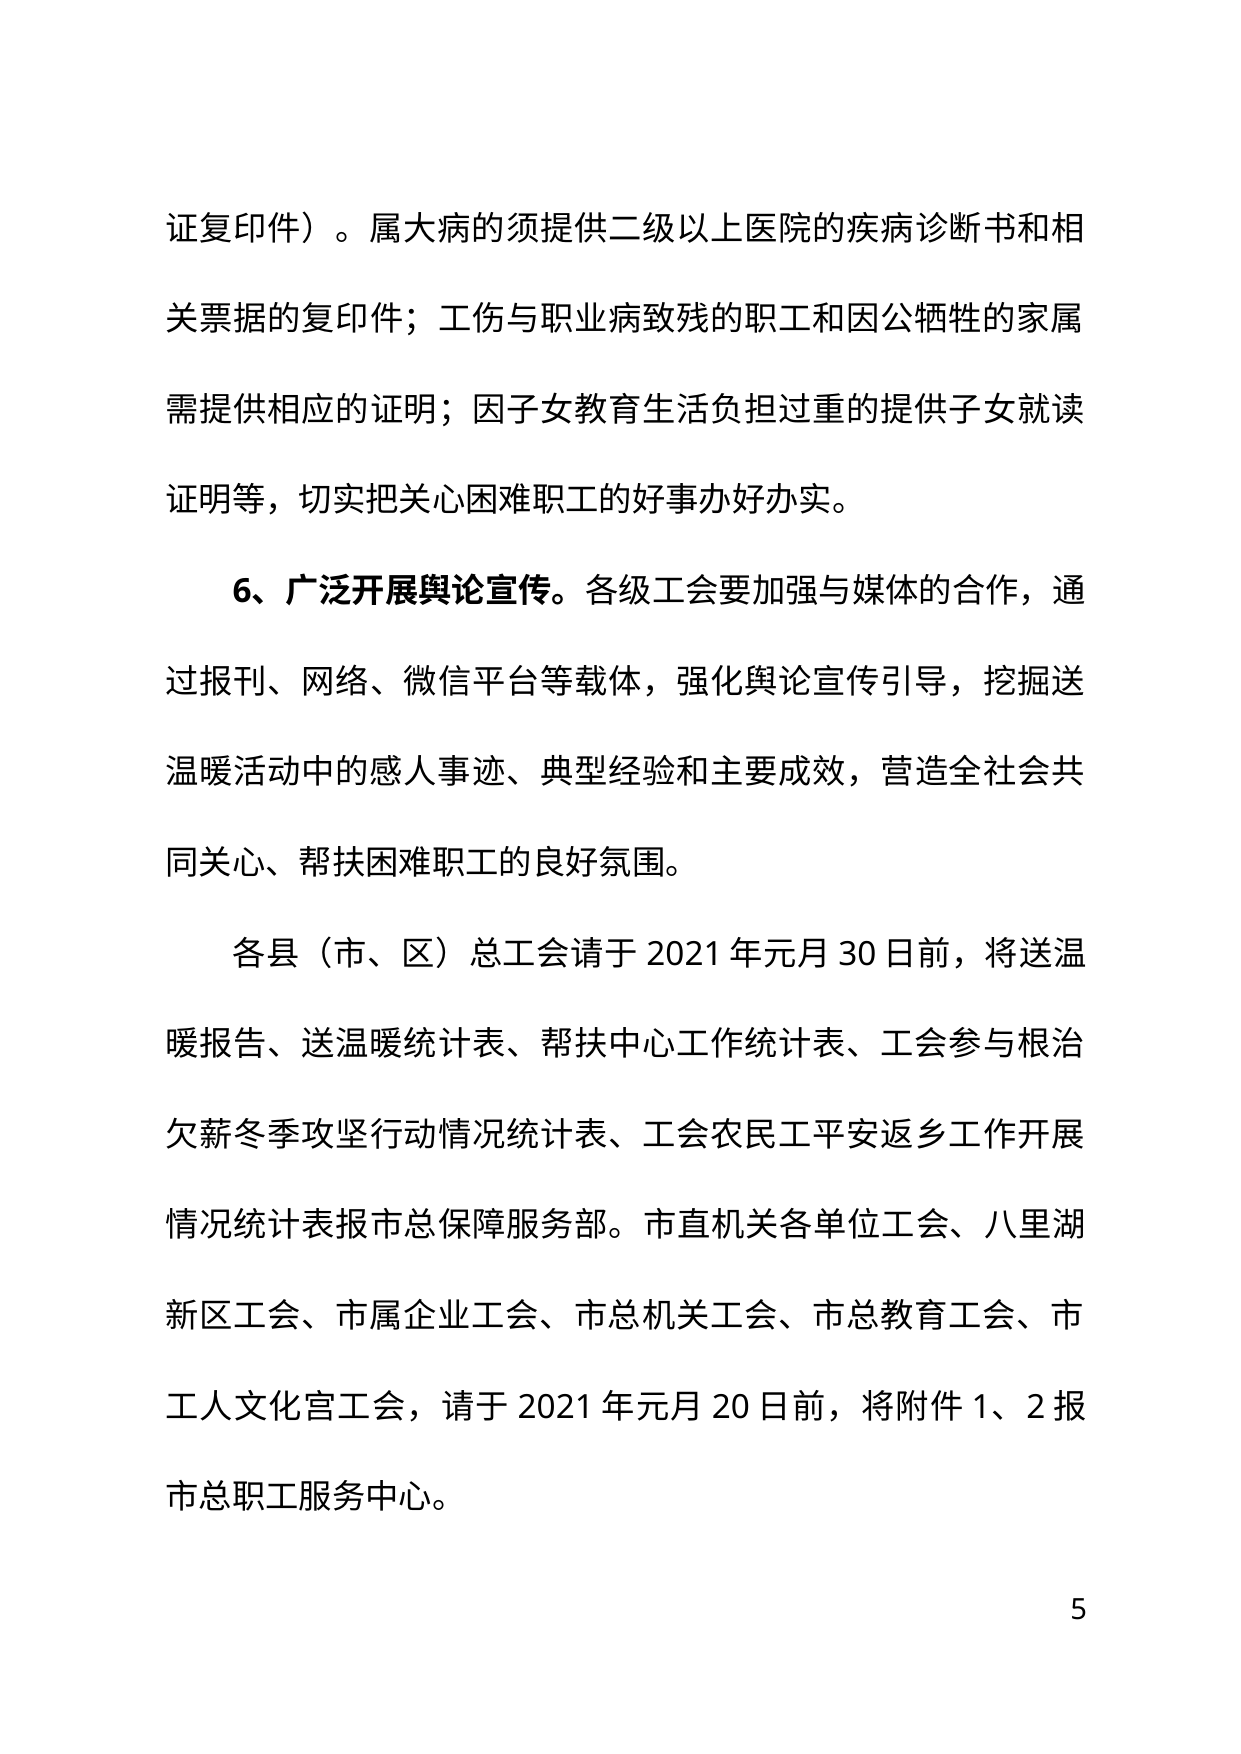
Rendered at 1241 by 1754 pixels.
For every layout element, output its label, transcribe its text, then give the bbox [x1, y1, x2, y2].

text 各县（市、区）总工会请于2021年元月30日前，将送温暖报告、送温暖统计表、帮扶中心工作统计表、工会参与根治欠薪冬季攻坚行动情况统计表、工会农民工平安返乡工作开展情况统计表报市总保障服务部。市直机关各单位工会、八里湖新区工会、市属企业工会、市总机关工会、市总教育工会、市工人文化宫工会，请于2021年元月20日前，将附件1、2报市总职工服务中心。 [165, 905, 1087, 1539]
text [165, 180, 1087, 543]
text 6、广泛开展舆论宣传。各级工会要加强与媒体的合作，通过报刊、网络、微信平台等载体，强化舆论宣传引导，挖掘送温暖活动中的感人事迹、典型经验和主要成效，营造全社会共同关心、帮扶困难职工的良好氛围。 [165, 543, 1087, 905]
